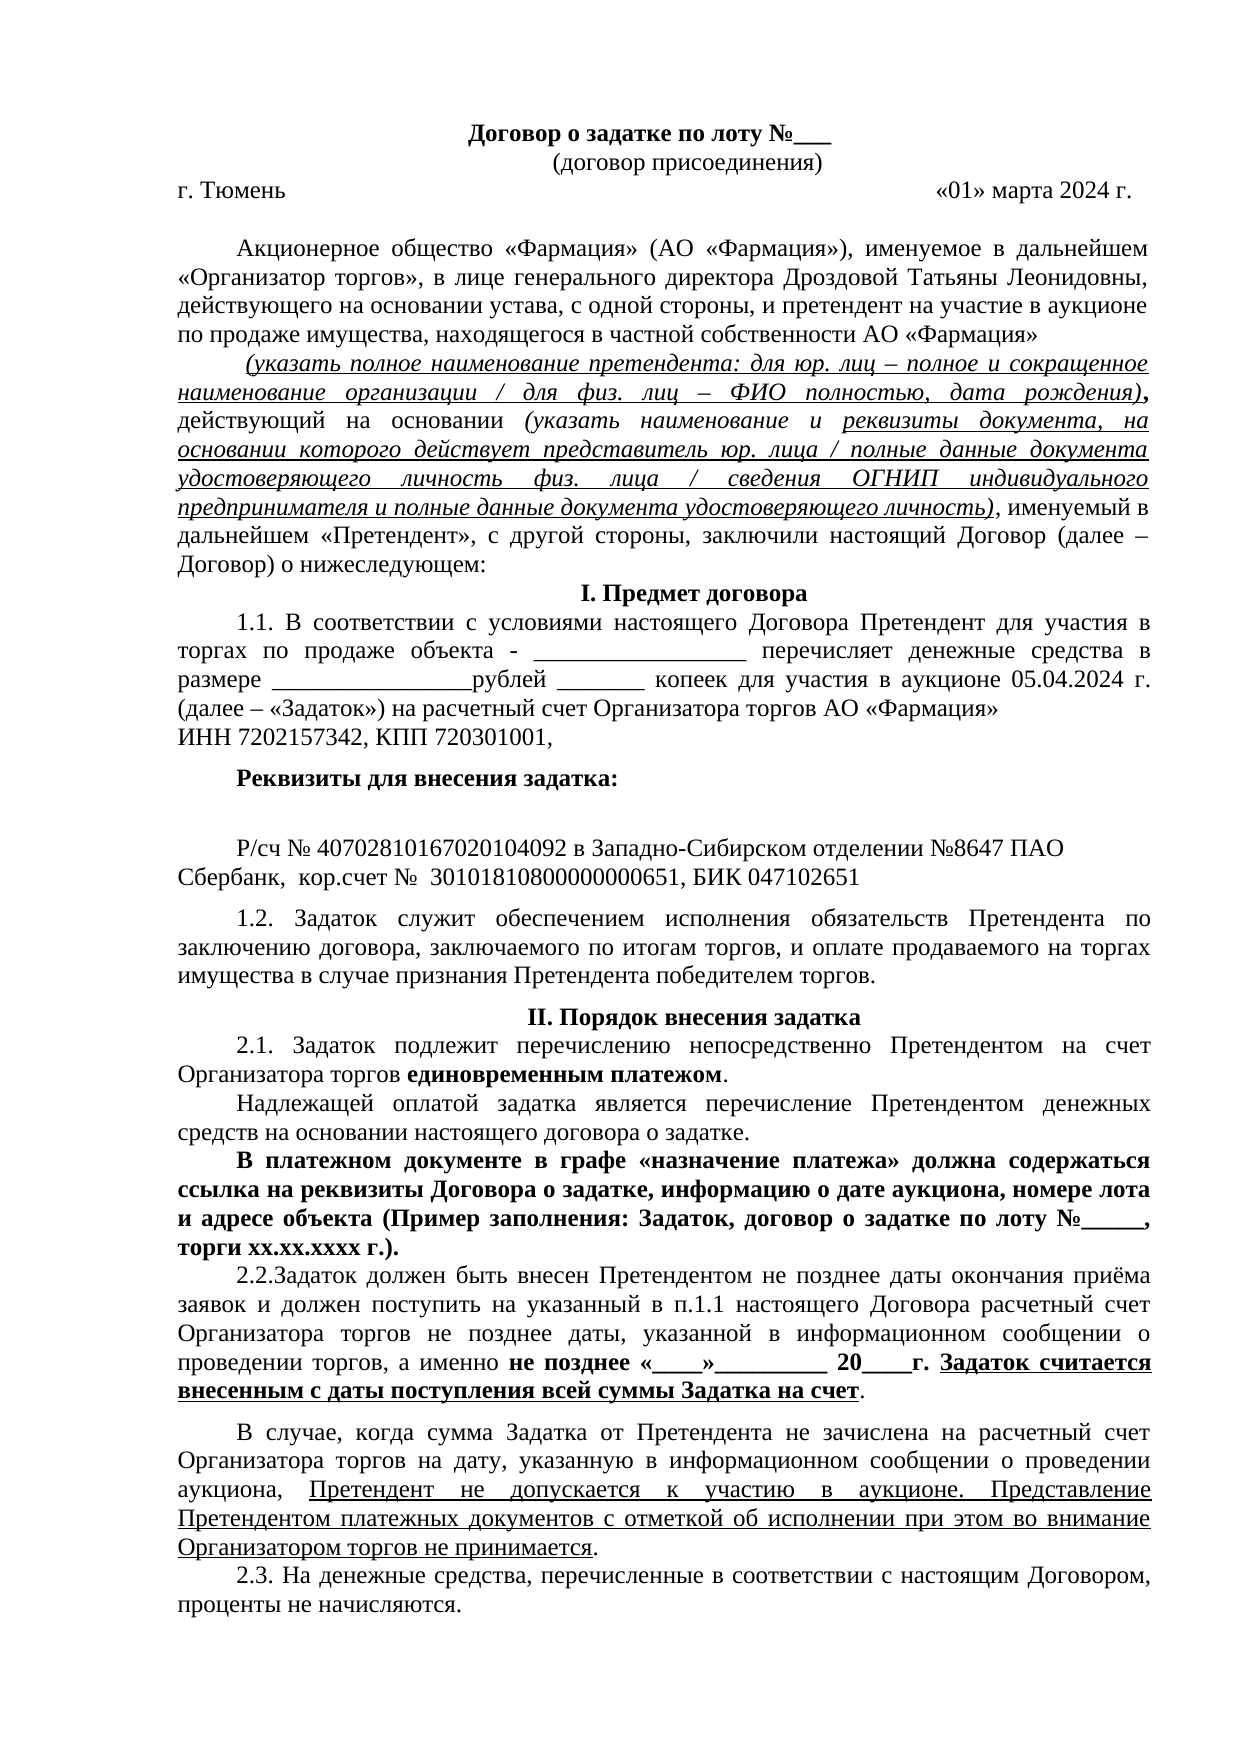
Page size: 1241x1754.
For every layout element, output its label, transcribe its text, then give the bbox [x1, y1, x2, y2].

text (указать полное наименование претендента: для юр. лиц – полное и сокращенное наименование организации / для физ. лиц – ФИО полностью, дата рождения), действующий на основании (указать наименование и реквизиты документа, на основании которого действует представитель юр. лица / полные данные документа удостоверяющего личность физ. лица / сведения ОГНИП индивидуального предпринимателя и полные данные документа удостоверяющего личность), именуемый в дальнейшем «Претендент», с другой стороны, заключили настоящий Договор (далее – Договор) о нижеследующем: [177, 489, 1149, 578]
title II. Порядок внесения задатка [177, 1002, 1152, 1031]
text Акционерное общество «Фармация» (АО «Фармация»), именуемое в дальнейшем «Организатор торгов», в лице генерального директора Дроздовой Татьяны Леонидовны, действующего на основании устава, с одной стороны, и претендент на участие в аукционе по продаже имущества, находящегося в частной собственности АО «Фармация» [177, 233, 1149, 348]
text 2.2.Задаток должен быть внесен Претендентом не позднее даты окончания приёма заявок и должен поступить на указанный в п.1.1 настоящего Договора расчетный счет Организатора торгов не позднее даты, указанной в информационном сообщении о проведении торгов, а именно не позднее «____»_________ 20____г. Задаток считается внесенным с даты поступления всей суммы Задатка на счет. [177, 1261, 1152, 1404]
text 2.1. Задаток подлежит перечислению непосредственно Претендентом на счет Организатора торгов единовременным платежом. [177, 1031, 1152, 1088]
title Договор о задатке по лоту №___ [148, 118, 1152, 147]
title г. Тюмень «01» марта 2024 г. [148, 176, 1152, 204]
text 1.2. Задаток служит обеспечением исполнения обязательств Претендента по заключению договора, заключаемого по итогам торгов, и оплате продаваемого на торгах имущества в случае признания Претендента победителем торгов. [177, 903, 1152, 989]
text Надлежащей оплатой задатка является перечисление Претендентом денежных средств на основании настоящего договора о задатке. [177, 1088, 1152, 1146]
text Р/сч № 40702810167020104092 в Западно-Сибирском отделении №8647 ПАО Сбербанк, кор.счет № 30101810800000000651, БИК 047102651 [177, 833, 1152, 891]
text 2.3. На денежные средства, перечисленные в соответствии с настоящим Договором, проценты не начисляются. [177, 1561, 1152, 1618]
text В платежном документе в графе «назначение платежа» должна содержаться ссылка на реквизиты Договора о задатке, информацию о дате аукциона, номере лота и адресе объекта (Пример заполнения: Задаток, договор о задатке по лоту №_____, торги хх.хх.хххх г.). [177, 1146, 1152, 1261]
text В случае, когда сумма Задатка от Претендента не зачислена на расчетный счет Организатора торгов на дату, указанную в информационном сообщении о проведении аукциона, Претендент не допускается к участию в аукционе. Представление Претендентом платежных документов с отметкой об исполнении при этом во внимание Организатором торгов не принимается. [177, 1417, 1152, 1561]
text 1.1. В соответствии с условиями настоящего Договора Претендент для участия в торгах по продаже объекта - _________________ перечисляет денежные средства в размере ________________рублей _______ копеек для участия в аукционе 05.04.2024 г. (далее – «Задаток») на расчетный счет Организатора торгов АО «Фармация» [177, 607, 1152, 722]
text Реквизиты для внесения задатка: [177, 763, 1152, 792]
list ИНН 7202157342, КПП 720301001, [177, 722, 1152, 751]
text (указать полное наименование претендента: для юр. лиц – полное и сокращенное наименование организации / для физ. лиц – ФИО полностью, дата рождения), действующий на основании (указать наименование и реквизиты документа, на основании которого действует представитель юр. лица / полные данные документа удостоверяющего личность физ. лица / сведения ОГНИП индивидуального предпринимателя и полные данные документа удостоверяющего личность), именуемый в дальнейшем «Претендент», с другой стороны, заключили настоящий Договор (далее – Договор) о нижеследующем: [177, 348, 1149, 459]
title (договор присоединения) [402, 147, 1152, 176]
title I. Предмет договора [177, 578, 1152, 607]
